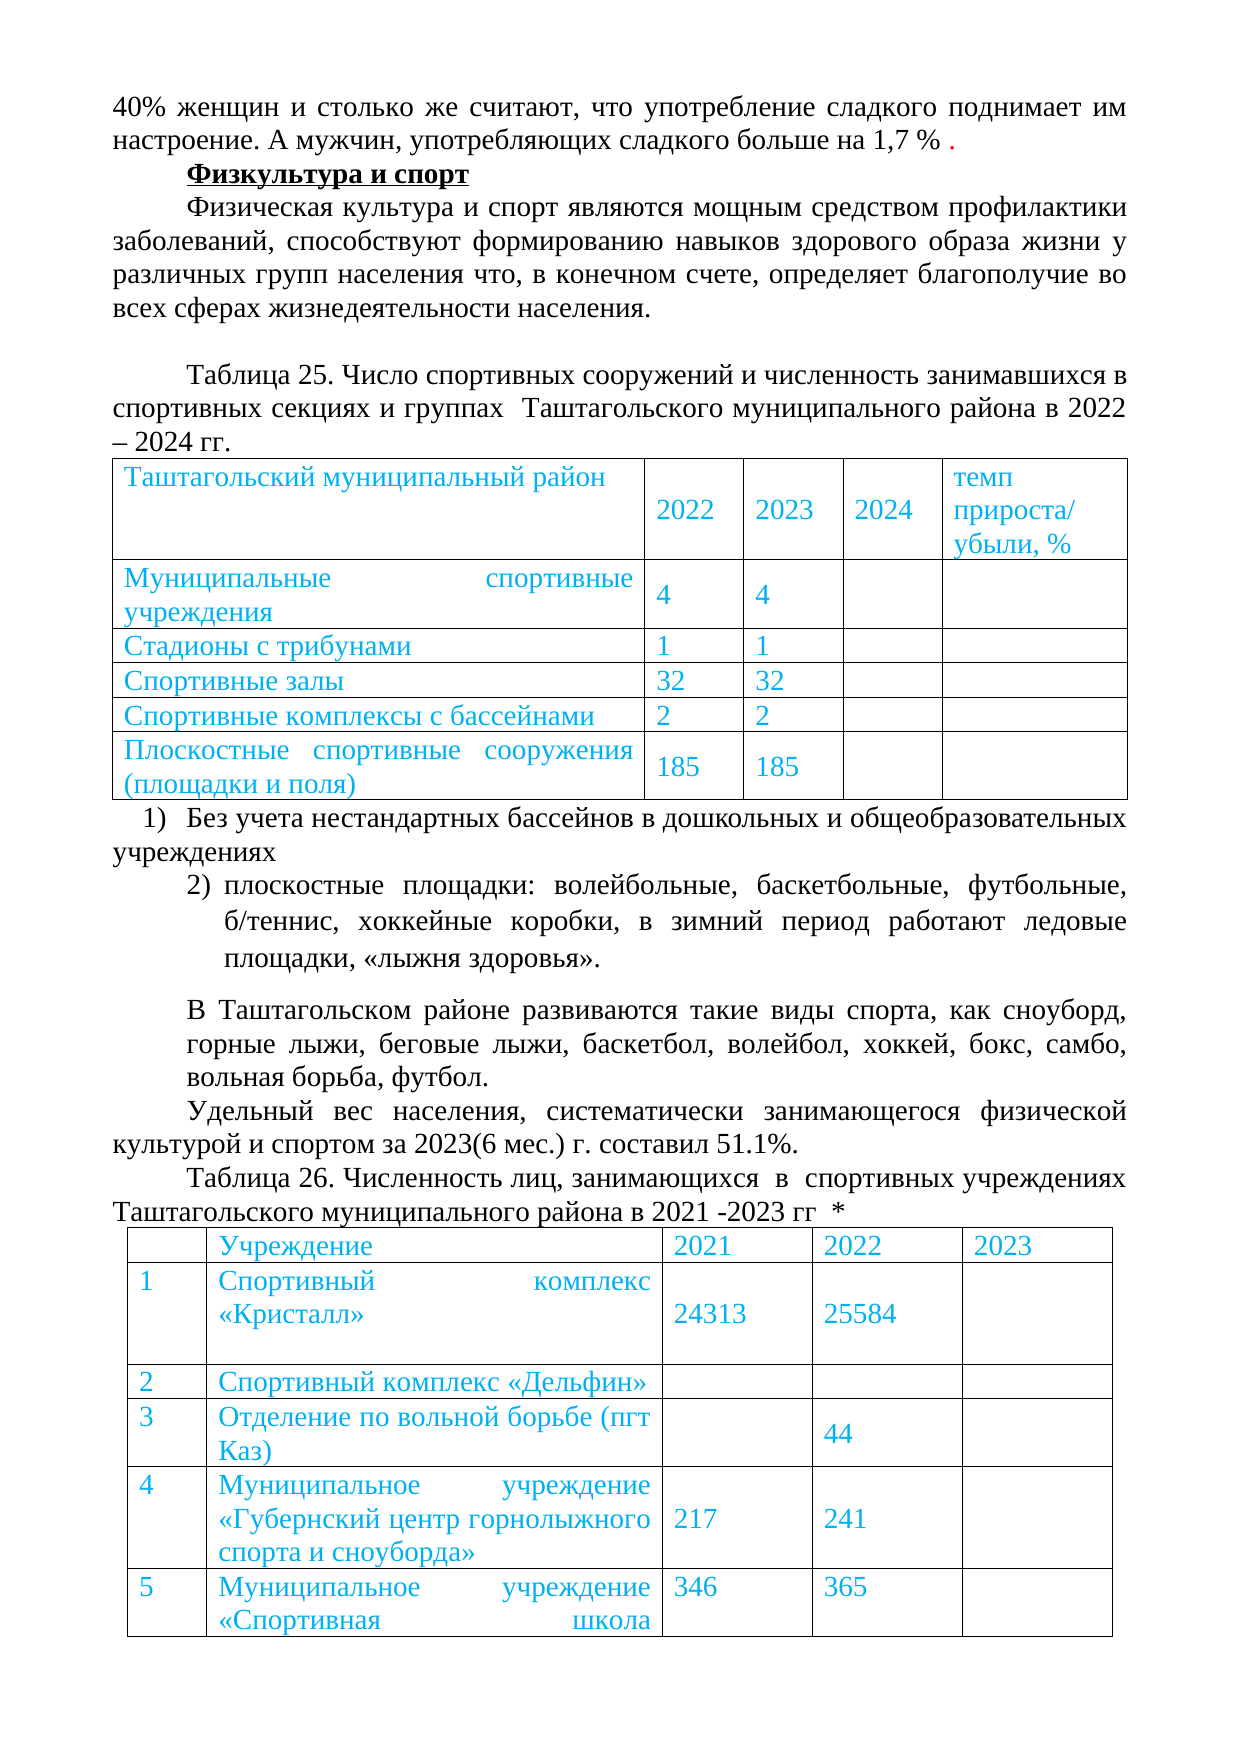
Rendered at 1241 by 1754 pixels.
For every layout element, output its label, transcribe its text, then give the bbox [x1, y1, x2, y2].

text Физическая культура и спорт являются мощным средством профилактики заболеваний, способствуют формированию навыков здорового образа жизни у различных групп населения что, в конечном счете, определяет благополучие во всех сферах жизнедеятельности населения. [112, 189, 1128, 323]
table_cell 217 [663, 1467, 812, 1568]
table_cell [943, 732, 1127, 799]
table_cell [963, 1365, 1112, 1398]
table_header темп прироста/ убыли, % [943, 459, 1127, 559]
table_cell 2 [645, 698, 743, 731]
text Таблица 25. Число спортивных сооружений и численность занимавшихся в спортивных секциях и группах Таштагольского муниципального района в 2022 – 2024 гг. [112, 357, 1128, 458]
table_cell 4 [744, 560, 843, 627]
text В Таштагольском районе развиваются такие виды спорта, как сноуборд, горные лыжи, беговые лыжи, баскетбол, волейбол, хоккей, бокс, самбо, вольная борьба, футбол. [186, 992, 1128, 1093]
table_cell Отделение по вольной борьбе (пгт Каз) [207, 1399, 662, 1466]
table_cell 346 [663, 1569, 812, 1636]
table_cell Плоскостные спортивные сооружения (площадки и поля) [113, 732, 644, 799]
table_cell [813, 1365, 962, 1398]
table_cell 24313 [663, 1263, 812, 1363]
table_cell Муниципальное учреждение «Губернский центр горнолыжного спорта и сноуборда» [207, 1467, 662, 1568]
table_cell 5 [128, 1569, 206, 1636]
table_cell [963, 1263, 1112, 1363]
text Таблица 26. Численность лиц, занимающихся в спортивных учреждениях Таштагольского муниципального района в 2021 -2023 гг * [112, 1160, 1128, 1227]
table_header Учреждение [207, 1228, 662, 1262]
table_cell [207, 1569, 662, 1636]
table_cell 3 [128, 1399, 206, 1466]
table_cell 185 [645, 732, 743, 799]
table_cell 1 [128, 1263, 206, 1363]
table_cell 1 [744, 629, 843, 662]
table_cell [663, 1365, 812, 1398]
text Физкультура и спорт [112, 156, 1128, 189]
table_cell [844, 663, 942, 697]
list плоскостные площадки: волейбольные, баскетбольные, футбольные, б/теннис, хоккейные коробки, в зимний период работают ледовые площадки, «лыжня здоровья». [186, 867, 1128, 973]
table_header [128, 1228, 206, 1262]
table_cell 4 [128, 1467, 206, 1568]
table_cell 365 [813, 1569, 962, 1636]
table_cell Стадионы с трибунами [113, 629, 644, 662]
table_cell 1 [645, 629, 743, 662]
table_cell 241 [813, 1467, 962, 1568]
table_cell [943, 629, 1127, 662]
table_cell 32 [645, 663, 743, 697]
table_cell Спортивный комплекс «Дельфин» [207, 1365, 662, 1398]
table_cell [844, 629, 942, 662]
table_cell 32 [744, 663, 843, 697]
table_cell 44 [813, 1399, 962, 1466]
table_cell 2 [128, 1365, 206, 1398]
table_cell [963, 1569, 1112, 1636]
table_header 2024 [844, 459, 942, 559]
table_cell [943, 663, 1127, 697]
table_cell Муниципальные спортивные учреждения [113, 560, 644, 627]
table_cell 25584 [813, 1263, 962, 1363]
table_cell [963, 1399, 1112, 1466]
table_cell Спортивные комплексы с бассейнами [113, 698, 644, 731]
list Без учета нестандартных бассейнов в дошкольных и общеобразовательных учреждениях [112, 800, 1128, 867]
table_header 2022 [813, 1228, 962, 1262]
table_cell 4 [645, 560, 743, 627]
table_header 2023 [963, 1228, 1112, 1262]
table_cell Спортивные залы [113, 663, 644, 697]
table_cell [943, 698, 1127, 731]
picture [855, 1510, 859, 1526]
table_header 2022 [645, 459, 743, 559]
table_cell [844, 698, 942, 731]
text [112, 89, 1128, 156]
text Удельный вес населения, систематически занимающегося физической культурой и спортом за 2023(6 мес.) г. составил 51.1%. [112, 1093, 1128, 1160]
table_header Таштагольский муниципальный район [113, 459, 644, 559]
table_header 2023 [744, 459, 843, 559]
table_cell [844, 732, 942, 799]
table_header 2021 [663, 1228, 812, 1262]
table_cell 185 [744, 732, 843, 799]
table_cell [844, 560, 942, 627]
table_cell [663, 1399, 812, 1466]
table_cell [943, 560, 1127, 627]
table_cell 2 [744, 698, 843, 731]
table_cell Спортивный комплекс «Кристалл» [207, 1263, 662, 1363]
table_cell [963, 1467, 1112, 1568]
